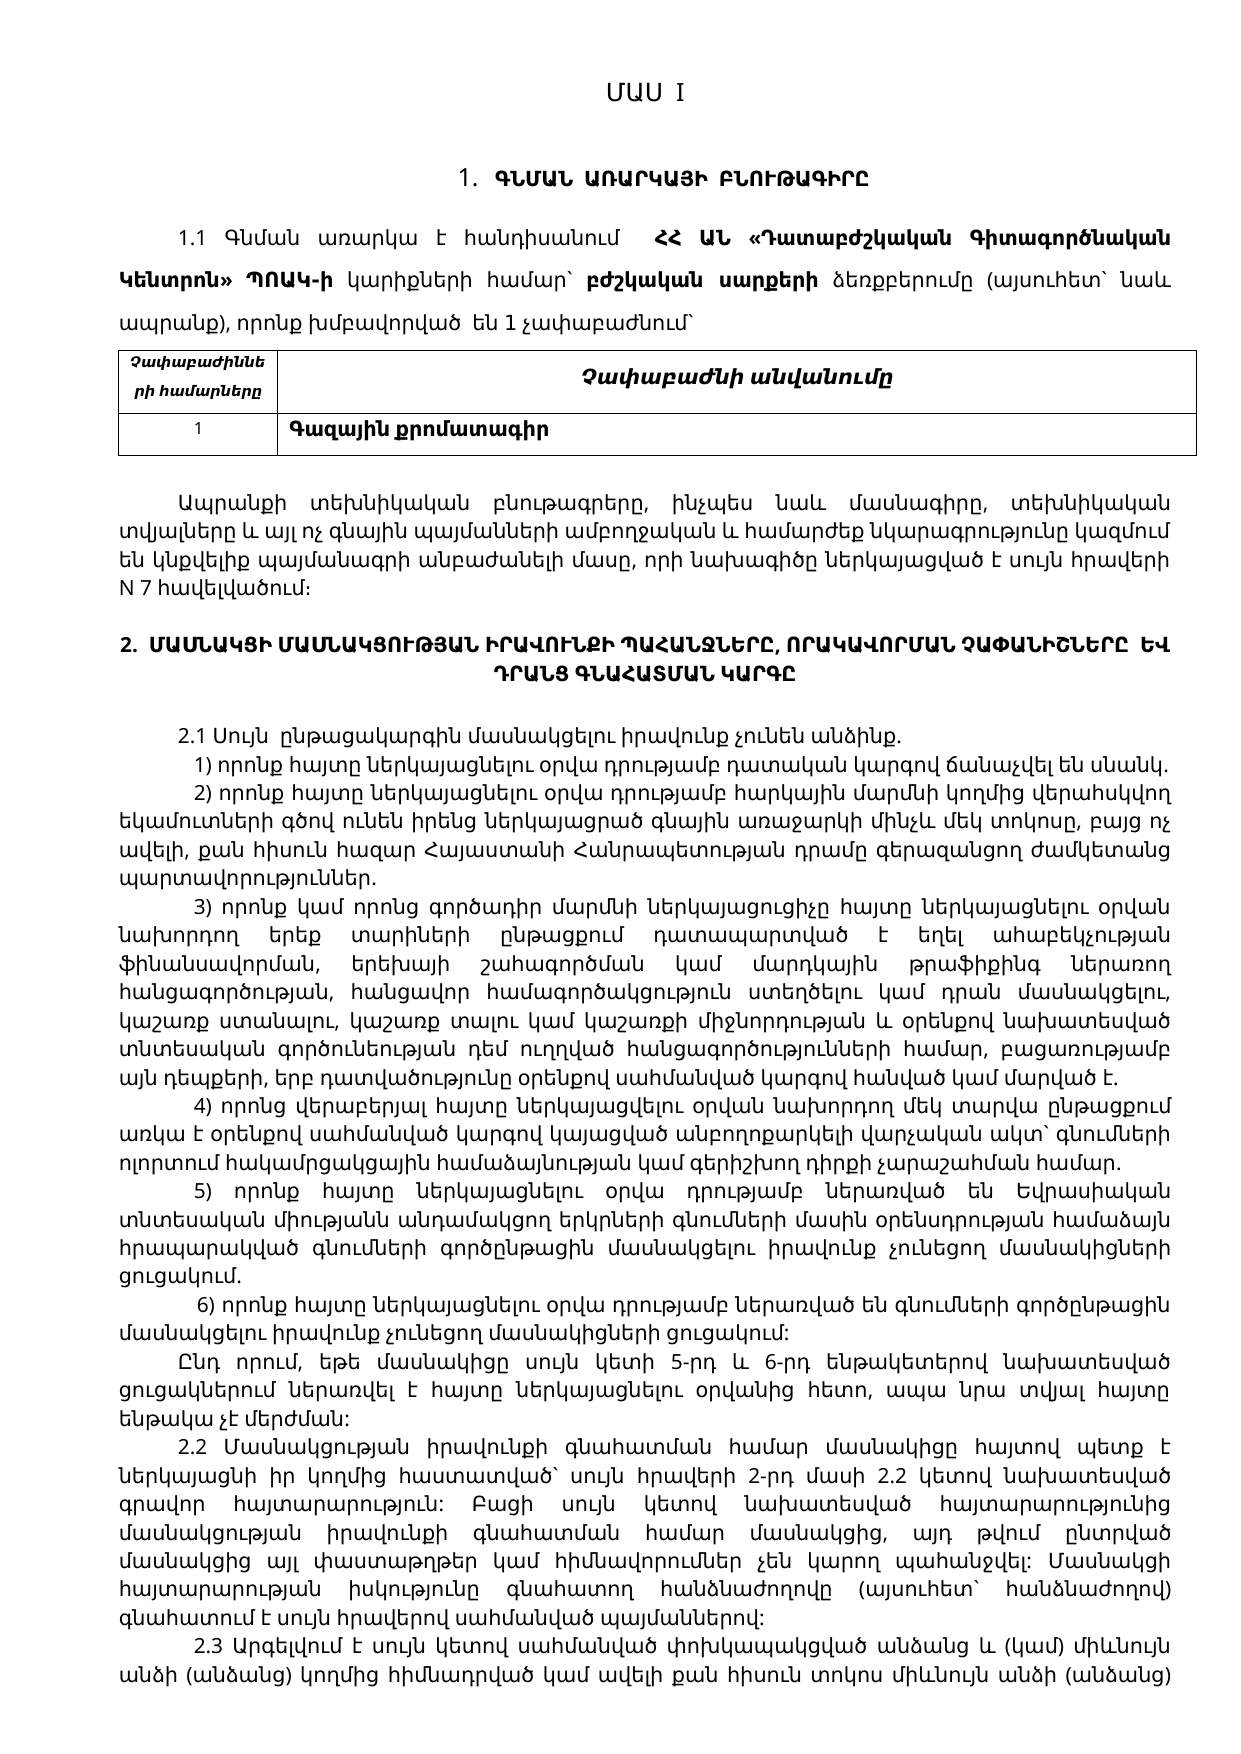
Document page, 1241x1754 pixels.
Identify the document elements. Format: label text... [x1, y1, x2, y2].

table_header Չափաբաժնի անվանումը [278, 351, 1196, 413]
text 2) որոնք հայտը ներկայացնելու օրվա դրությամբ հարկային մարմնի կողմից վերահսկվող եկամուտների գծով ունեն իրենց ներկայացրած գնային առաջարկի մինչև մեկ տոկոսը, բայց ոչ ավելի, քան հիսուն հազար Հայաստանի Հանրապետության դրամը գերազանցող ժամկետանց պարտավորություններ. [118, 778, 1171, 892]
text 2. ՄԱՍՆԱԿՑԻ ՄԱՍՆԱԿՑՈՒԹՅԱՆ ԻՐԱՎՈՒՆՔԻ ՊԱՀԱՆՋՆԵՐԸ, ՈՐԱԿԱՎՈՐՄԱՆ ՉԱՓԱՆԻՇՆԵՐԸ ԵՎ ԴՐԱՆՑ ԳՆԱՀԱՏՄԱՆ ԿԱՐԳԸ [118, 630, 1171, 687]
text Գնահատող հանձնաժողովի քարտուղարի էլեկտրոնային փոստի հասցեն է` formed78@gmail.com ՄԱՍ I [118, 75, 1171, 109]
text 4) որոնց վերաբերյալ հայտը ներկայացվելու օրվան նախորդող մեկ տարվա ընթացքում առկա է օրենքով սահմանված կարգով կայացված անբողոքարկելի վարչական ակտ` գնումների ոլորտում հակամրցակցային համաձայնության կամ գերիշխող դիրքի չարաշահման համար. [118, 1091, 1171, 1176]
list ԳՆՄԱՆ ԱՌԱՐԿԱՅԻ ԲՆՈՒԹԱԳԻՐԸ [156, 160, 1171, 194]
text Ապրանքի տեխնիկական բնութագրերը, ինչպես նաև մասնագիրը, տեխնիկական տվյալները և այլ ոչ գնային պայմանների ամբողջական և համարժեք նկարագրությունը կազմում են կնքվելիք պայմանագրի անբաժանելի մասը, որի նախագիծը ներկայացված է սույն հրավերի N 7 հավելվածում։ [118, 488, 1171, 602]
text 6) որոնք հայտը ներկայացնելու օրվա դրությամբ ներառված են գնումների գործընթացին մասնակցելու իրավունք չունեցող մասնակիցների ցուցակում: [118, 1290, 1171, 1347]
text 5) որոնք հայտը ներկայացնելու օրվա դրությամբ ներառված են Եվրասիական տնտեսական միությանն անդամակցող երկրների գնումների մասին օրենսդրության համաձայն հրապարակված գնումների գործընթացին մասնակցելու իրավունք չունեցող մասնակիցների ցուցակում. [118, 1176, 1171, 1290]
table_cell Գազային քրոմատագիր [278, 414, 1196, 454]
table_header Չափաբաժինների համարները [119, 351, 277, 413]
table_cell 1 [119, 414, 277, 454]
text 3) որոնք կամ որոնց գործադիր մարմնի ներկայացուցիչը հայտը ներկայացնելու օրվան նախորդող երեք տարիների ընթացքում դատապարտված է եղել ահաբեկչության ֆինանսավորման, երեխայի շահագործման կամ մարդկային թրաֆիքինգ ներառող հանցագործության, հանցավոր համագործակցություն ստեղծելու կամ դրան մասնակցելու, կաշառք ստանալու, կաշառք տալու կամ կաշառքի միջնորդության և օրենքով նախատեսված տնտեսական գործունեության դեմ ուղղված հանցագործությունների համար, բացառությամբ այն դեպքերի, երբ դատվածությունը օրենքով սահմանված կարգով հանված կամ մարված է. [118, 892, 1171, 1091]
text 2.1 Սույն ընթացակարգին մասնակցելու իրավունք չունեն անձինք. [118, 721, 1171, 750]
text Ընդ որում, եթե մասնակիցը սույն կետի 5-րդ և 6-րդ ենթակետերով նախատեսված ցուցակներում ներառվել է հայտը ներկայացնելու օրվանից հետո, ապա նրա տվյալ հայտը ենթակա չէ մերժման: [118, 1347, 1171, 1432]
text 1) որոնք հայտը ներկայացնելու օրվա դրությամբ դատական կարգով ճանաչվել են սնանկ. [118, 750, 1171, 778]
subtitle 1.1 Գնման առարկա է հանդիսանում ՀՀ ԱՆ «Դատաբժշկական Գիտագործնական Կենտրոն» ՊՈԱԿ-ի կարիքների համար` բժշկական սարքերի ձեռքբերումը (այսուհետ` նաև ապրանք), որոնք խմբավորված են 1 չափաբաժնում` [118, 223, 1171, 336]
text 2.2 Մասնակցության իրավունքի գնահատման համար մասնակիցը հայտով պետք է ներկայացնի իր կողմից հաստատված` սույն հրավերի 2-րդ մասի 2.2 կետով նախատեսված գրավոր հայտարարություն: Բացի սույն կետով նախատեսված հայտարարությունից մասնակցության իրավունքի գնահատման համար մասնակցից, այդ թվում ընտրված մասնակցից այլ փաստաթղթեր կամ հիմնավորումներ չեն կարող պահանջվել: Մասնակցի հայտարարության իսկությունը գնահատող հանձնաժողովը (այսուհետ` հանձնաժողով) գնահատում է սույն հրավերով սահմանված պայմաններով: [118, 1432, 1171, 1631]
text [118, 1631, 1171, 1688]
